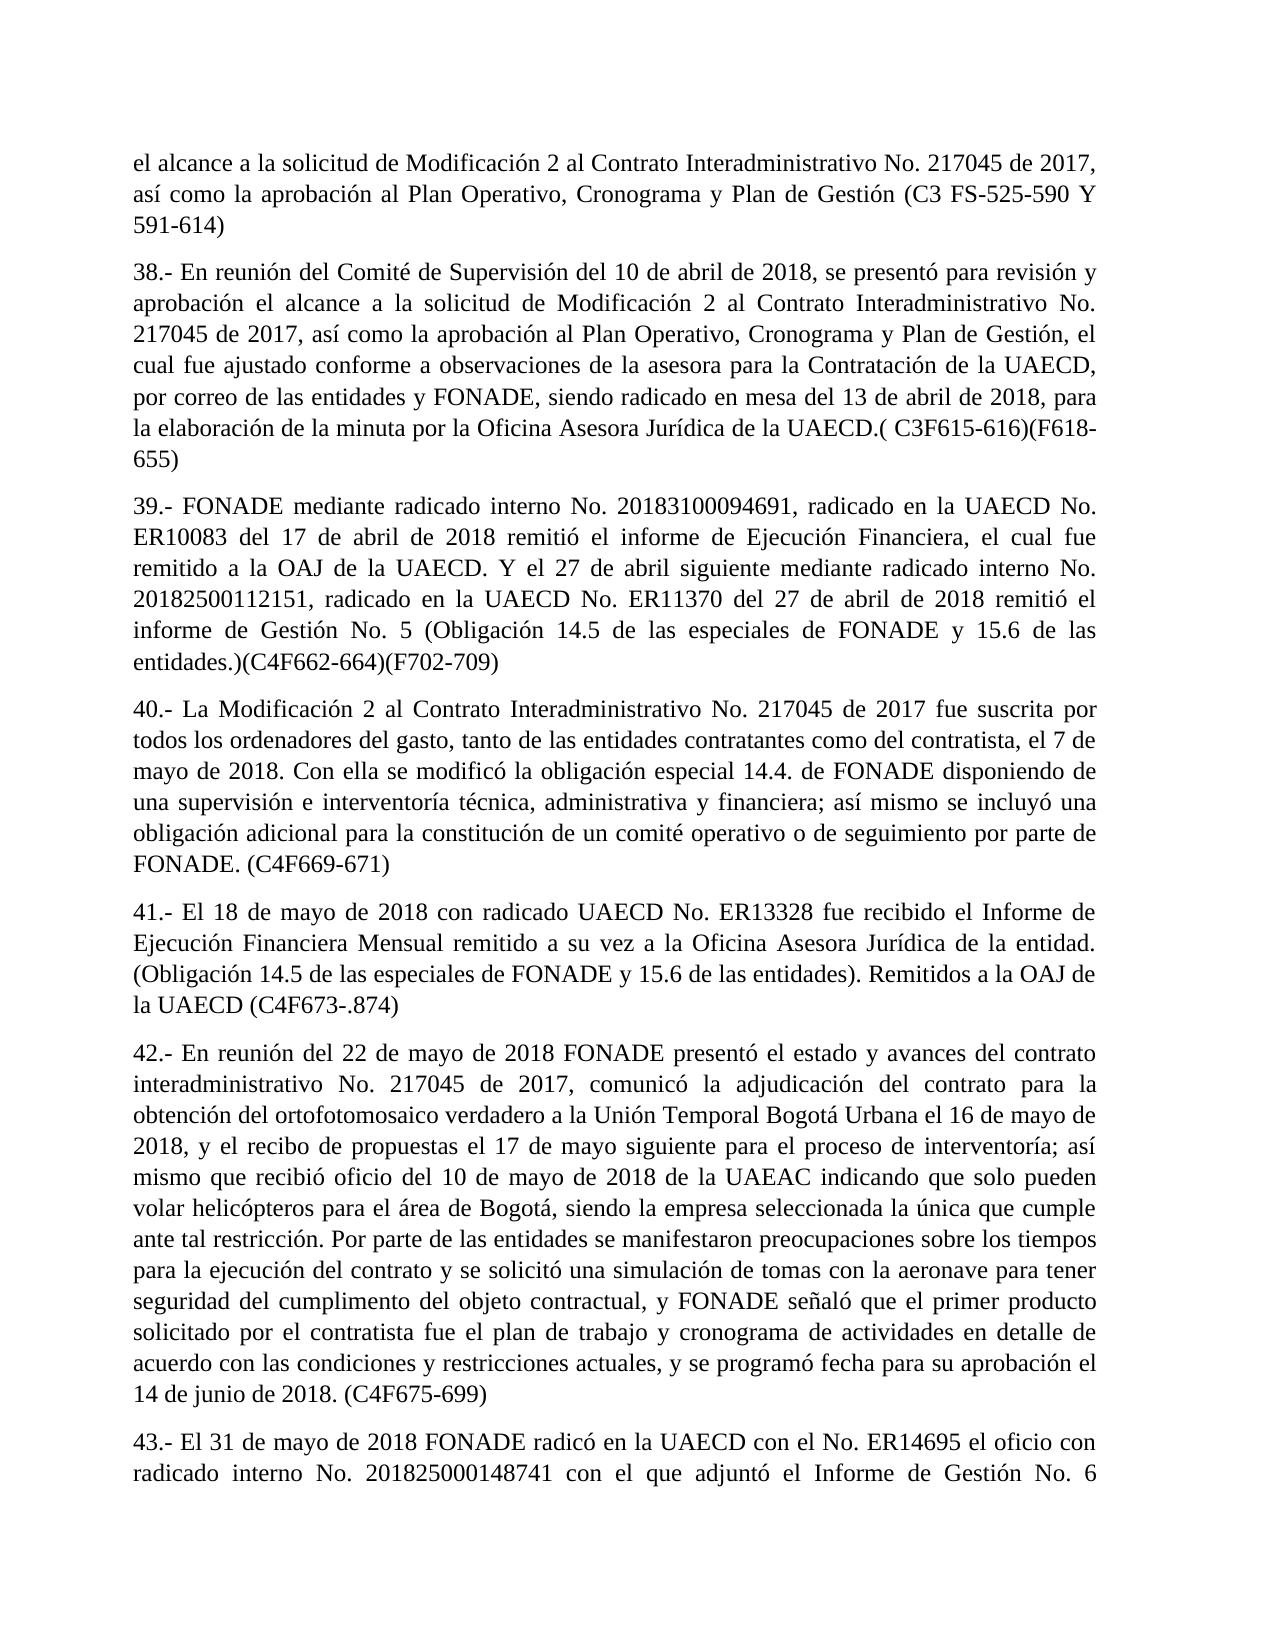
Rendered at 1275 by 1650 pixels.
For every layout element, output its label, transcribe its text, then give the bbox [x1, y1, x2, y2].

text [133, 148, 1098, 238]
text 38.- En reunión del Comité de Supervisión del 10 de abril de 2018, se presentó para revisión y aprobación el alcance a la solicitud de Modificación 2 al Contrato Interadministrativo No. 217045 de 2017, así como la aprobación al Plan Operativo, Cronograma y Plan de Gestión, el cual fue ajustado conforme a observaciones de la asesora para la Contratación de la UAECD, por correo de las entidades y FONADE, siendo radicado en mesa del 13 de abril de 2018, para la elaboración de la minuta por la Oficina Asesora Jurídica de la UAECD.( C3F615-616)(F618-655) [133, 257, 1098, 472]
text 42.- En reunión del 22 de mayo de 2018 FONADE presentó el estado y avances del contrato interadministrativo No. 217045 de 2017, comunicó la adjudicación del contrato para la obtención del ortofotomosaico verdadero a la Unión Temporal Bogotá Urbana el 16 de mayo de 2018, y el recibo de propuestas el 17 de mayo siguiente para el proceso de interventoría; así mismo que recibió oficio del 10 de mayo de 2018 de la UAEAC indicando que solo pueden volar helicópteros para el área de Bogotá, siendo la empresa seleccionada la única que cumple ante tal restricción. Por parte de las entidades se manifestaron preocupaciones sobre los tiempos para la ejecución del contrato y se solicitó una simulación de tomas con la aeronave para tener seguridad del cumplimento del objeto contractual, y FONADE señaló que el primer producto solicitado por el contratista fue el plan de trabajo y cronograma de actividades en detalle de acuerdo con las condiciones y restricciones actuales, y se programó fecha para su aprobación el 14 de junio de 2018. (C4F675-699) [133, 1038, 1098, 1408]
text 39.- FONADE mediante radicado interno No. 20183100094691, radicado en la UAECD No. ER10083 del 17 de abril de 2018 remitió el informe de Ejecución Financiera, el cual fue remitido a la OAJ de la UAECD. Y el 27 de abril siguiente mediante radicado interno No. 20182500112151, radicado en la UAECD No. ER11370 del 27 de abril de 2018 remitió el informe de Gestión No. 5 (Obligación 14.5 de las especiales de FONADE y 15.6 de las entidades.)(C4F662-664)(F702-709) [133, 491, 1098, 675]
text 41.- El 18 de mayo de 2018 con radicado UAECD No. ER13328 fue recibido el Informe de Ejecución Financiera Mensual remitido a su vez a la Oficina Asesora Jurídica de la entidad. (Obligación 14.5 de las especiales de FONADE y 15.6 de las entidades). Remitidos a la OAJ de la UAECD (C4F673-.874) [133, 897, 1098, 1019]
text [133, 1427, 1098, 1487]
text 40.- La Modificación 2 al Contrato Interadministrativo No. 217045 de 2017 fue suscrita por todos los ordenadores del gasto, tanto de las entidades contratantes como del contratista, el 7 de mayo de 2018. Con ella se modificó la obligación especial 14.4. de FONADE disponiendo de una supervisión e interventoría técnica, administrativa y financiera; así mismo se incluyó una obligación adicional para la constitución de un comité operativo o de seguimiento por parte de FONADE. (C4F669-671) [133, 694, 1098, 878]
